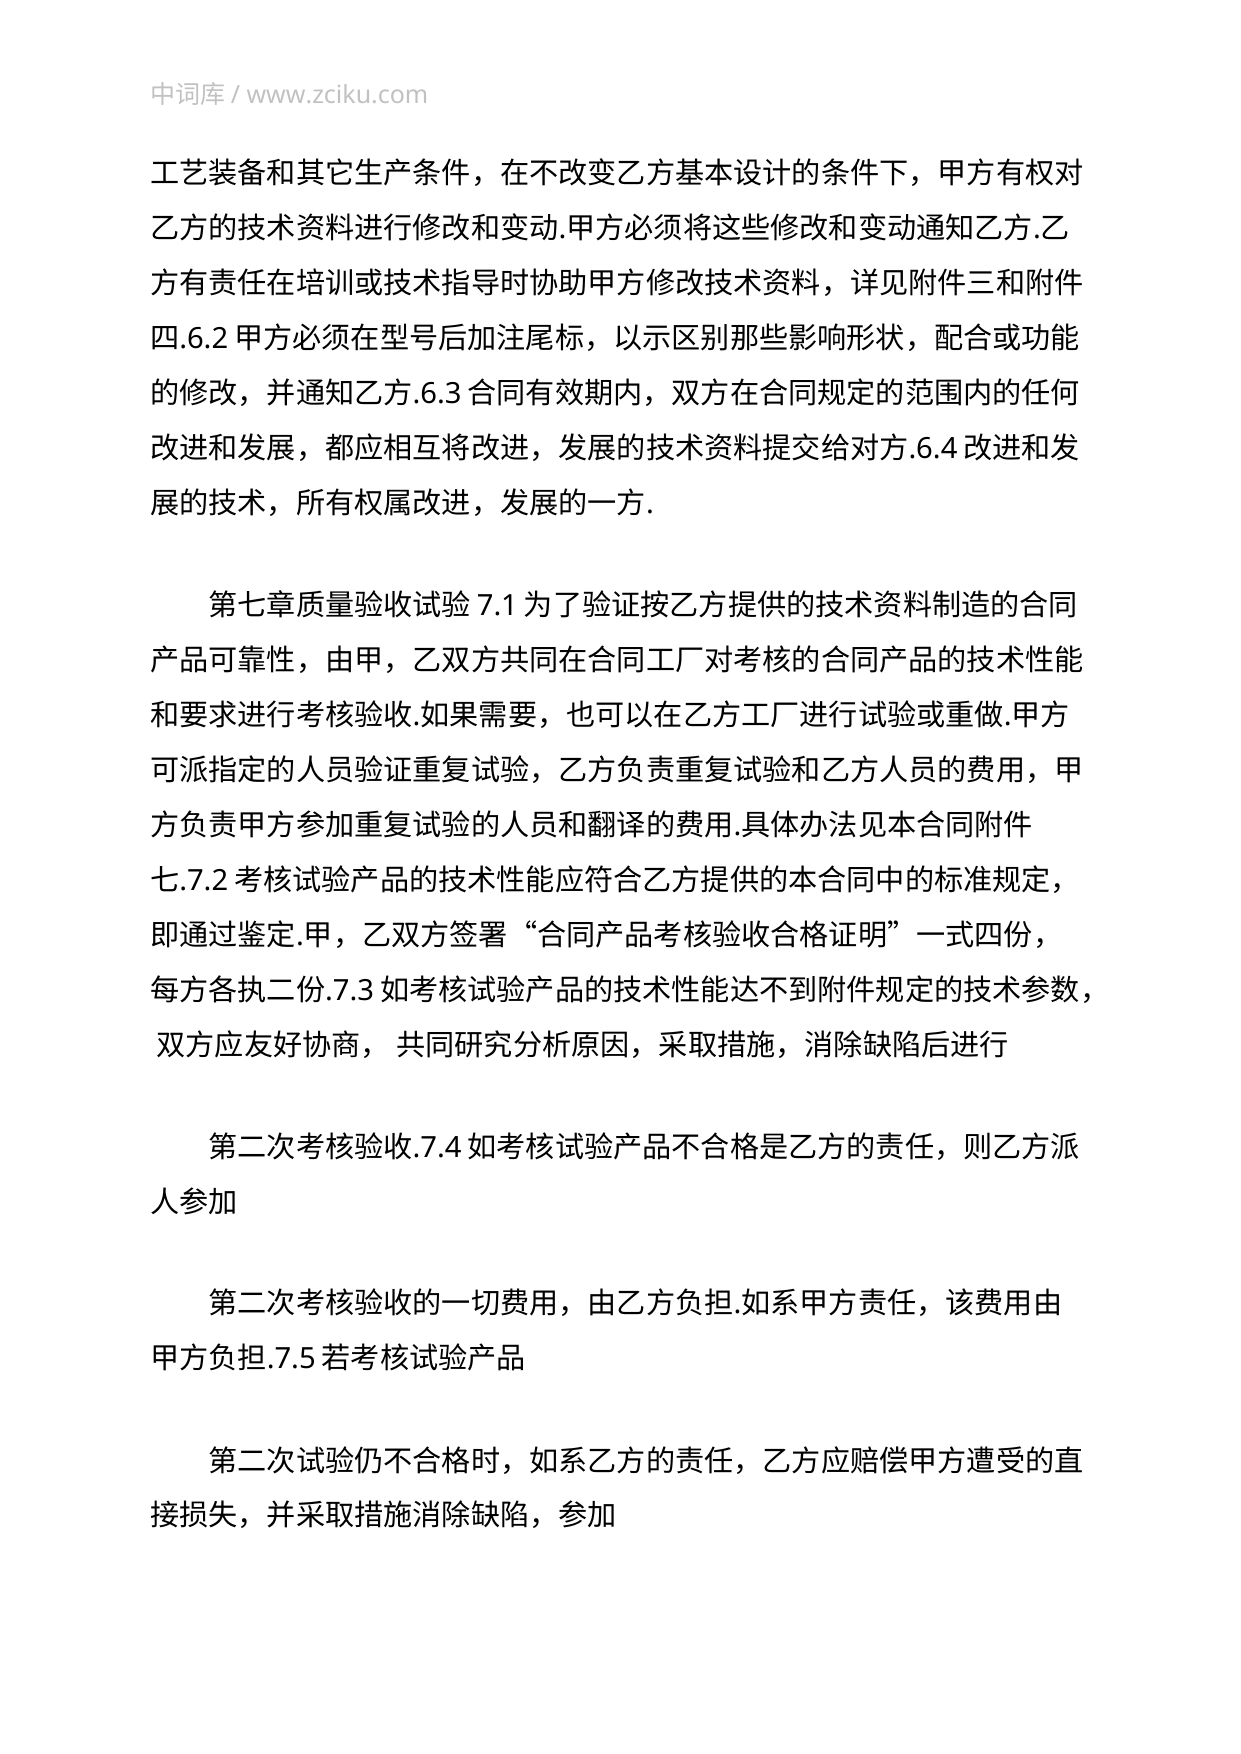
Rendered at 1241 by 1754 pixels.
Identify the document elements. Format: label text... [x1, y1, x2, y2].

text 第七章质量验收试验7.1为了验证按乙方提供的技术资料制造的合同产品可靠性，由甲，乙双方共同在合同工厂对考核的合同产品的技术性能和要求进行考核验收.如果需要，也可以在乙方工厂进行试验或重做.甲方可派指定的人员验证重复试验，乙方负责重复试验和乙方人员的费用，甲方负责甲方参加重复试验的人员和翻译的费用.具体办法见本合同附件七.7.2考核试验产品的技术性能应符合乙方提供的本合同中的标准规定，即通过鉴定.甲，乙双方签署“合同产品考核验收合格证明”一式四份，每方各执二份.7.3如考核试验产品的技术性能达不到附件规定的技术参数， 双方应友好协商， 共同研究分析原因，采取措施，消除缺陷后进行 [150, 582, 1090, 1064]
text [150, 150, 1090, 522]
text 第二次试验仍不合格时，如系乙方的责任，乙方应赔偿甲方遭受的直接损失，并采取措施消除缺陷，参加 [150, 1437, 1090, 1534]
text 第二次考核验收.7.4如考核试验产品不合格是乙方的责任，则乙方派人参加 [150, 1123, 1090, 1221]
text 第二次考核验收的一切费用，由乙方负担.如系甲方责任，该费用由甲方负担.7.5若考核试验产品 [150, 1280, 1090, 1377]
